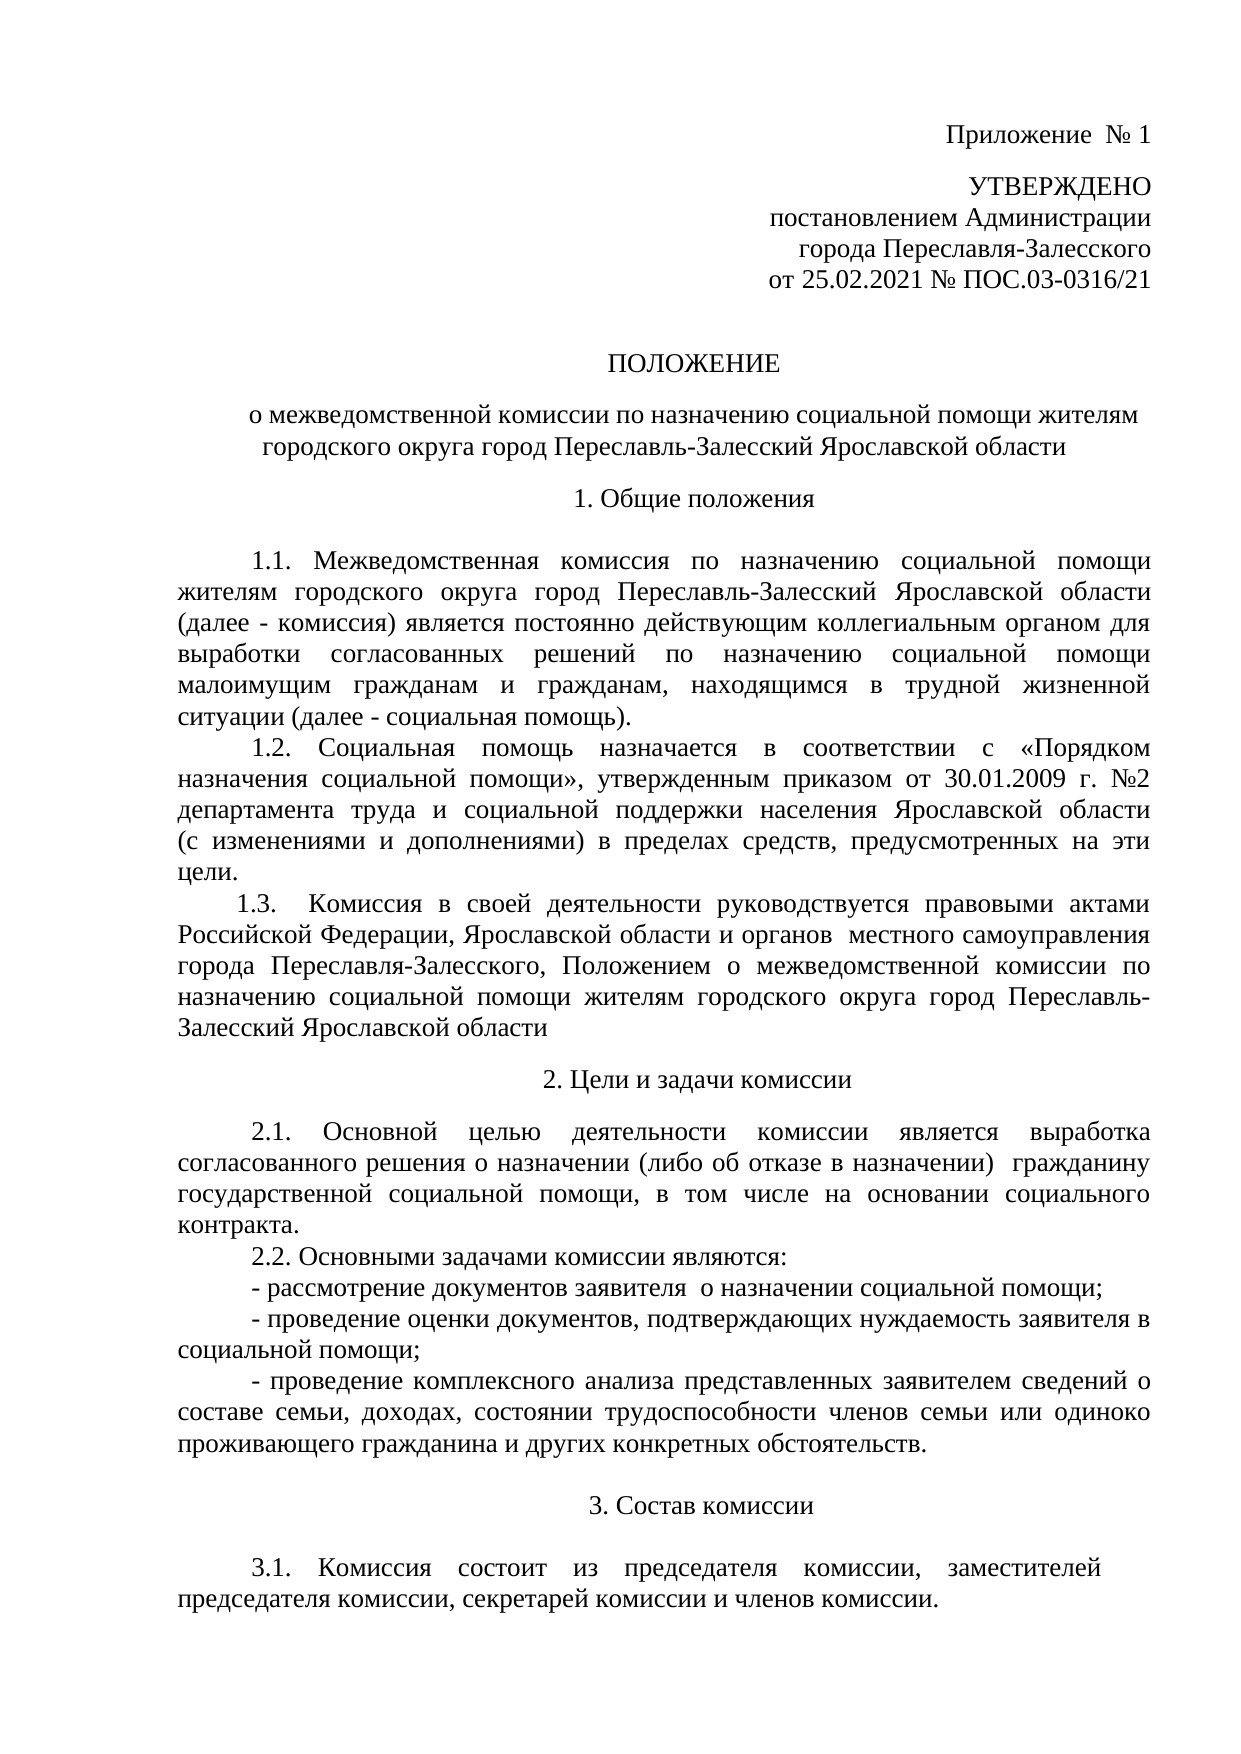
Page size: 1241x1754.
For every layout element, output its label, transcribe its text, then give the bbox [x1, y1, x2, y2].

text 3.1. Комиссия состоит из председателя комиссии, заместителей председателя комиссии, секретарей комиссии и членов комиссии. [177, 1551, 1102, 1613]
text постановлением Администрации [177, 201, 1152, 232]
text - проведение оценки документов, подтверждающих нуждаемость заявителя в социальной помощи; [177, 1302, 1152, 1364]
text - рассмотрение документов заявителя о назначении социальной помощи; [177, 1271, 1152, 1302]
text ПОЛОЖЕНИЕ [177, 347, 1152, 378]
text о межведомственной комиссии по назначению социальной помощи жителям городского округа город Переславль-Залесский Ярославской области [177, 399, 1152, 461]
text 1. Общие положения [177, 482, 1152, 513]
text УТВЕРЖДЕНО [177, 170, 1152, 201]
text от 25.02.2021 № ПОС.03-0316/21 [177, 263, 1152, 295]
text 2. Цели и задачи комиссии [177, 1063, 1152, 1094]
text города Переславля-Залесского [177, 232, 1152, 263]
text Приложение № 1 [177, 118, 1152, 149]
text 2.2. Основными задачами комиссии являются: [177, 1240, 1152, 1271]
text - проведение комплексного анализа представленных заявителем сведений о составе семьи, доходах, состоянии трудоспособности членов семьи или одиноко проживающего гражданина и других конкретных обстоятельств. [177, 1364, 1152, 1458]
text 1.1. Межведомственная комиссия по назначению социальной помощи жителям городского округа город Переславль-Залесский Ярославской области (далее - комиссия) является постоянно действующим коллегиальным органом для выработки согласованных решений по назначению социальной помощи малоимущим гражданам и гражданам, находящимся в трудной жизненной ситуации (далее - социальная помощь). [177, 544, 1152, 731]
text 2.1. Основной целью деятельности комиссии является выработка согласованного решения о назначении (либо об отказе в назначении) гражданину государственной социальной помощи, в том числе на основании социального контракта. [177, 1115, 1152, 1240]
text 1.3. Комиссия в своей деятельности руководствуется правовыми актами Российской Федерации, Ярославской области и органов местного самоуправления города Переславля-Залесского, Положением о межведомственной комиссии по назначению социальной помощи жителям городского округа город Переславль-Залесский Ярославской области [177, 887, 1152, 1042]
text 3. Состав комиссии [177, 1489, 1152, 1520]
text 1.2. Социальная помощь назначается в соответствии с «Порядком назначения социальной помощи», утвержденным приказом от 30.01.2009 г. №2 департамента труда и социальной поддержки населения Ярославской области (с изменениями и дополнениями) в пределах средств, предусмотренных на эти цели. [177, 731, 1152, 887]
